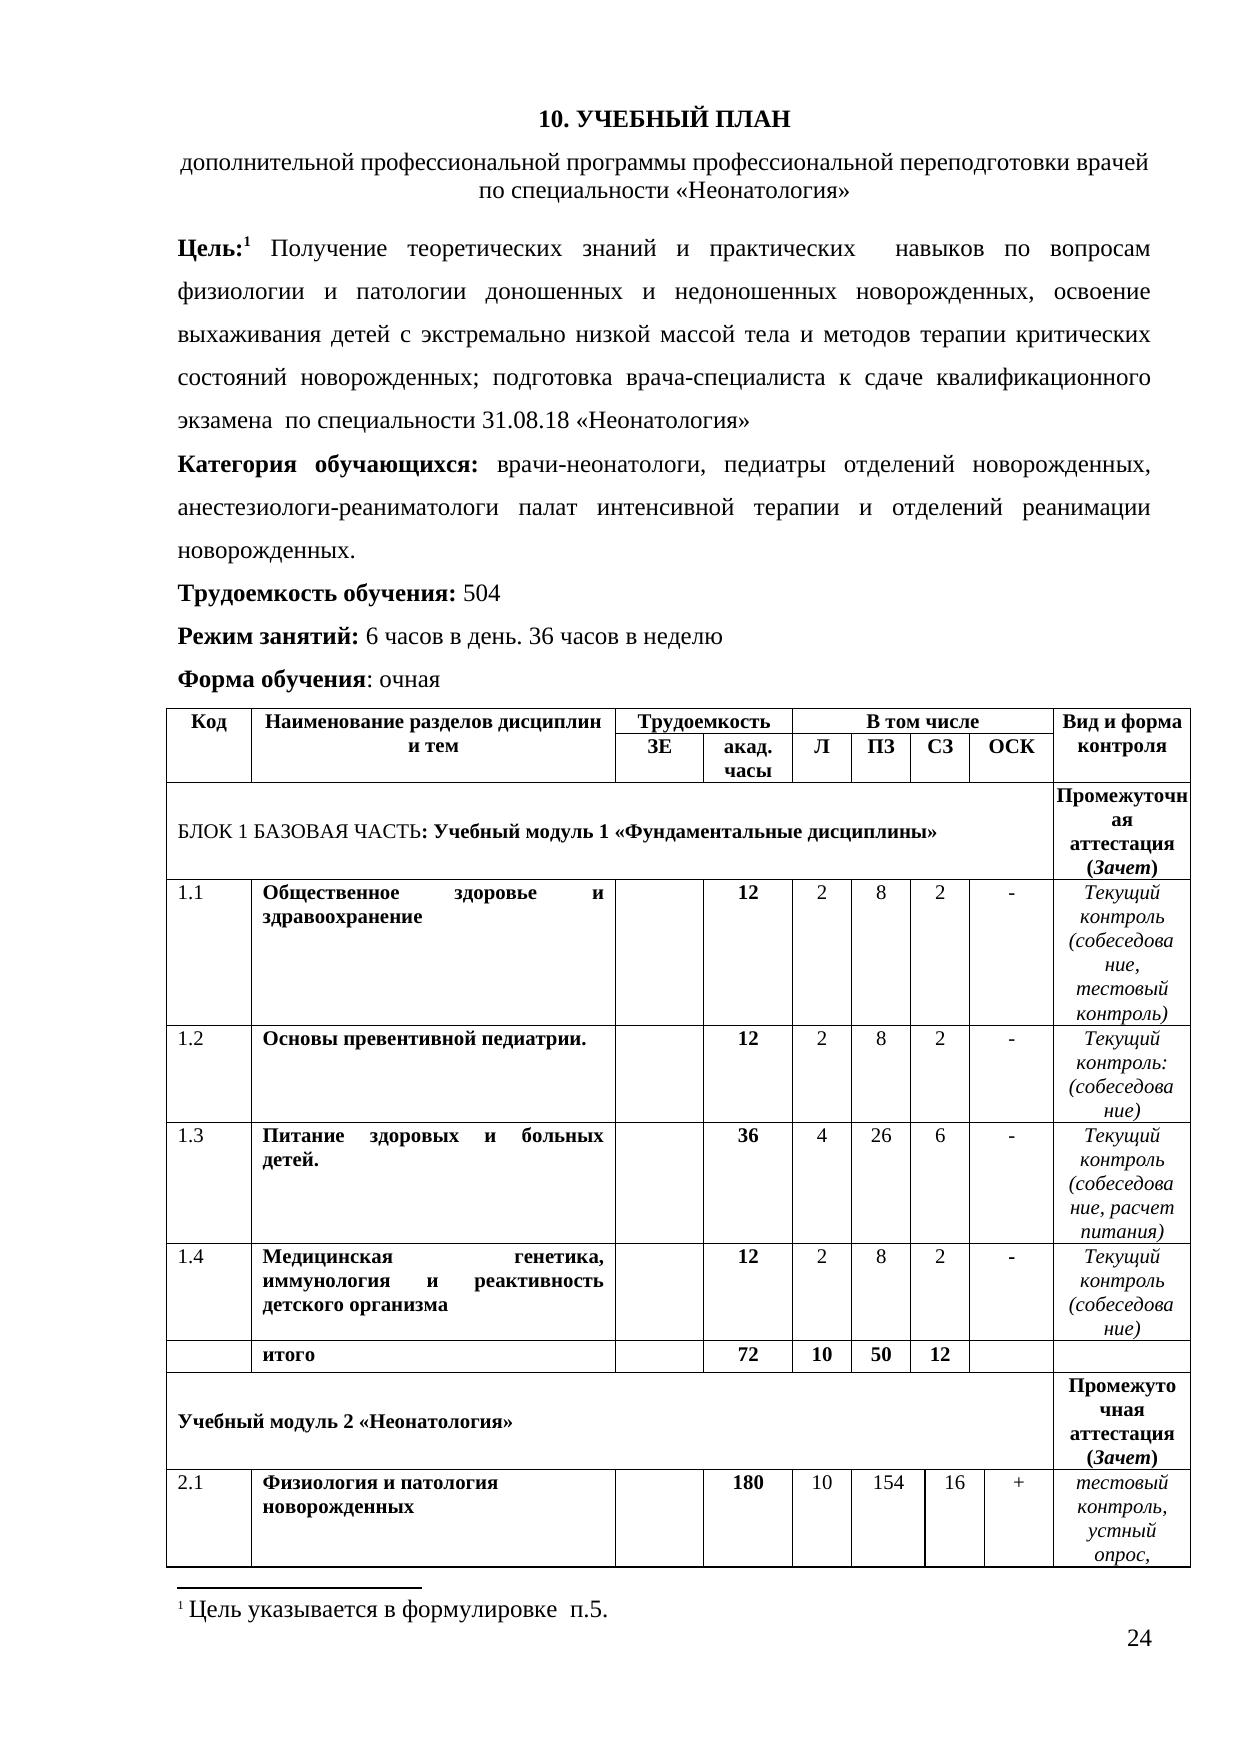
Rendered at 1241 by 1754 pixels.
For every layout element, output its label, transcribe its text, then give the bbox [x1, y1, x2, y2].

table_header В том числе [793, 709, 1053, 733]
table_cell - [970, 1123, 1053, 1243]
table_cell 10 [793, 1341, 851, 1372]
table_cell 6 [911, 1123, 969, 1243]
table_cell 8 [852, 880, 910, 1024]
table_cell 12 [704, 1244, 792, 1340]
table_cell [616, 1341, 703, 1372]
table_cell 16 [926, 1470, 984, 1566]
table_cell ПЗ [852, 734, 910, 782]
table_cell Основы превентивной педиатрии. [252, 1026, 615, 1122]
table_cell СЗ [911, 734, 969, 782]
table_cell 10 [793, 1470, 851, 1566]
table_cell 12 [911, 1341, 969, 1372]
table_cell Питание здоровых и больных детей. [252, 1123, 615, 1243]
table_cell - [970, 880, 1053, 1024]
table_cell 4 [793, 1123, 851, 1243]
text Цель: Получение теоретических знаний и практических навыков по вопросам физиологии и патологии доношенных и недоношенных новорожденных, освоение выхаживания детей с экстремально низкой массой тела и методов терапии критических состояний новорожденных; подготовка врача-специалиста к сдаче квалификационного экзамена по специальности 31.08.18 «Неонатология» [177, 233, 1152, 434]
text Категория обучающихся: врачи-неонатологи, педиатры отделений новорожденных, анестезиологи-реаниматологи палат интенсивной терапии и отделений реанимации новорожденных. [177, 449, 1152, 564]
text Трудоемкость обучения: 504 [177, 578, 1152, 607]
table_cell акад. часы [704, 734, 792, 782]
table_cell ОСК [970, 734, 1053, 782]
text дополнительной профессиональной программы профессиональной переподготовки врачей по специальности «Неонатология» [177, 147, 1152, 204]
table_header Наименование разделов дисциплин и тем [252, 709, 615, 782]
table_cell 154 [852, 1470, 924, 1566]
table_cell 2 [793, 1244, 851, 1340]
table_cell 26 [852, 1123, 910, 1243]
table_cell 50 [852, 1341, 910, 1372]
table_header Трудоемкость [616, 709, 792, 733]
table_cell 72 [704, 1341, 792, 1372]
table_cell + [985, 1470, 1053, 1566]
table_cell - [970, 1026, 1053, 1122]
text Форма обучения: очная [177, 664, 1152, 693]
table_cell [616, 880, 703, 1024]
table_cell 8 [852, 1026, 910, 1122]
table_cell 12 [704, 1026, 792, 1122]
table_cell 2 [911, 1244, 969, 1340]
table_cell 1.1 [167, 880, 251, 1024]
table_cell 2 [911, 880, 969, 1024]
table_cell [616, 1244, 703, 1340]
table_cell Учебный модуль 2 «Неонатология» [167, 1373, 1053, 1469]
table_cell 1.3 [167, 1123, 251, 1243]
table_cell БЛОК 1 БАЗОВАЯ ЧАСТЬ: Учебный модуль 1 «Фундаментальные дисциплины» [167, 783, 1053, 879]
table_cell Промежуточная аттестация (Зачет) [1054, 1373, 1190, 1469]
table_cell Л [793, 734, 851, 782]
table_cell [252, 1470, 615, 1566]
table_header Вид и форма контроля [1054, 709, 1190, 782]
table_cell 180 [704, 1470, 792, 1566]
table_cell [1054, 1341, 1190, 1372]
text Режим занятий: 6 часов в день. 36 часов в неделю [177, 621, 1152, 650]
table_cell - [970, 1244, 1053, 1340]
table_cell 8 [852, 1244, 910, 1340]
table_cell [1054, 1470, 1190, 1566]
table_cell [616, 1123, 703, 1243]
table_cell итого [252, 1341, 615, 1372]
table_cell Промежуточная аттестация (Зачет) [1054, 783, 1190, 879]
table_cell [970, 1341, 1053, 1372]
table_cell 2 [793, 880, 851, 1024]
table_cell Общественное здоровье и здравоохранение [252, 880, 615, 1024]
table_cell 2 [793, 1026, 851, 1122]
table_cell 1.4 [167, 1244, 251, 1340]
table_header Код [167, 709, 251, 782]
table_cell 1.2 [167, 1026, 251, 1122]
table_cell Текущий контроль (собеседование, расчет питания) [1054, 1123, 1190, 1243]
text 10. УЧЕБНЫЙ ПЛАН [177, 104, 1152, 132]
table_cell Текущий контроль (собеседование, тестовый контроль) [1054, 880, 1190, 1024]
table_cell [616, 1026, 703, 1122]
table_cell Текущий контроль: (собеседование) [1054, 1026, 1190, 1122]
table_cell 12 [704, 880, 792, 1024]
table_cell 36 [704, 1123, 792, 1243]
table_cell 2 [911, 1026, 969, 1122]
table_cell Текущий контроль (собеседование) [1054, 1244, 1190, 1340]
table_cell 2.1 [167, 1470, 251, 1566]
table_cell ЗЕ [616, 734, 703, 782]
table_cell [167, 1341, 251, 1372]
table_cell Медицинская генетика, иммунология и реактивность детского организма [252, 1244, 615, 1340]
table_cell [616, 1470, 703, 1566]
